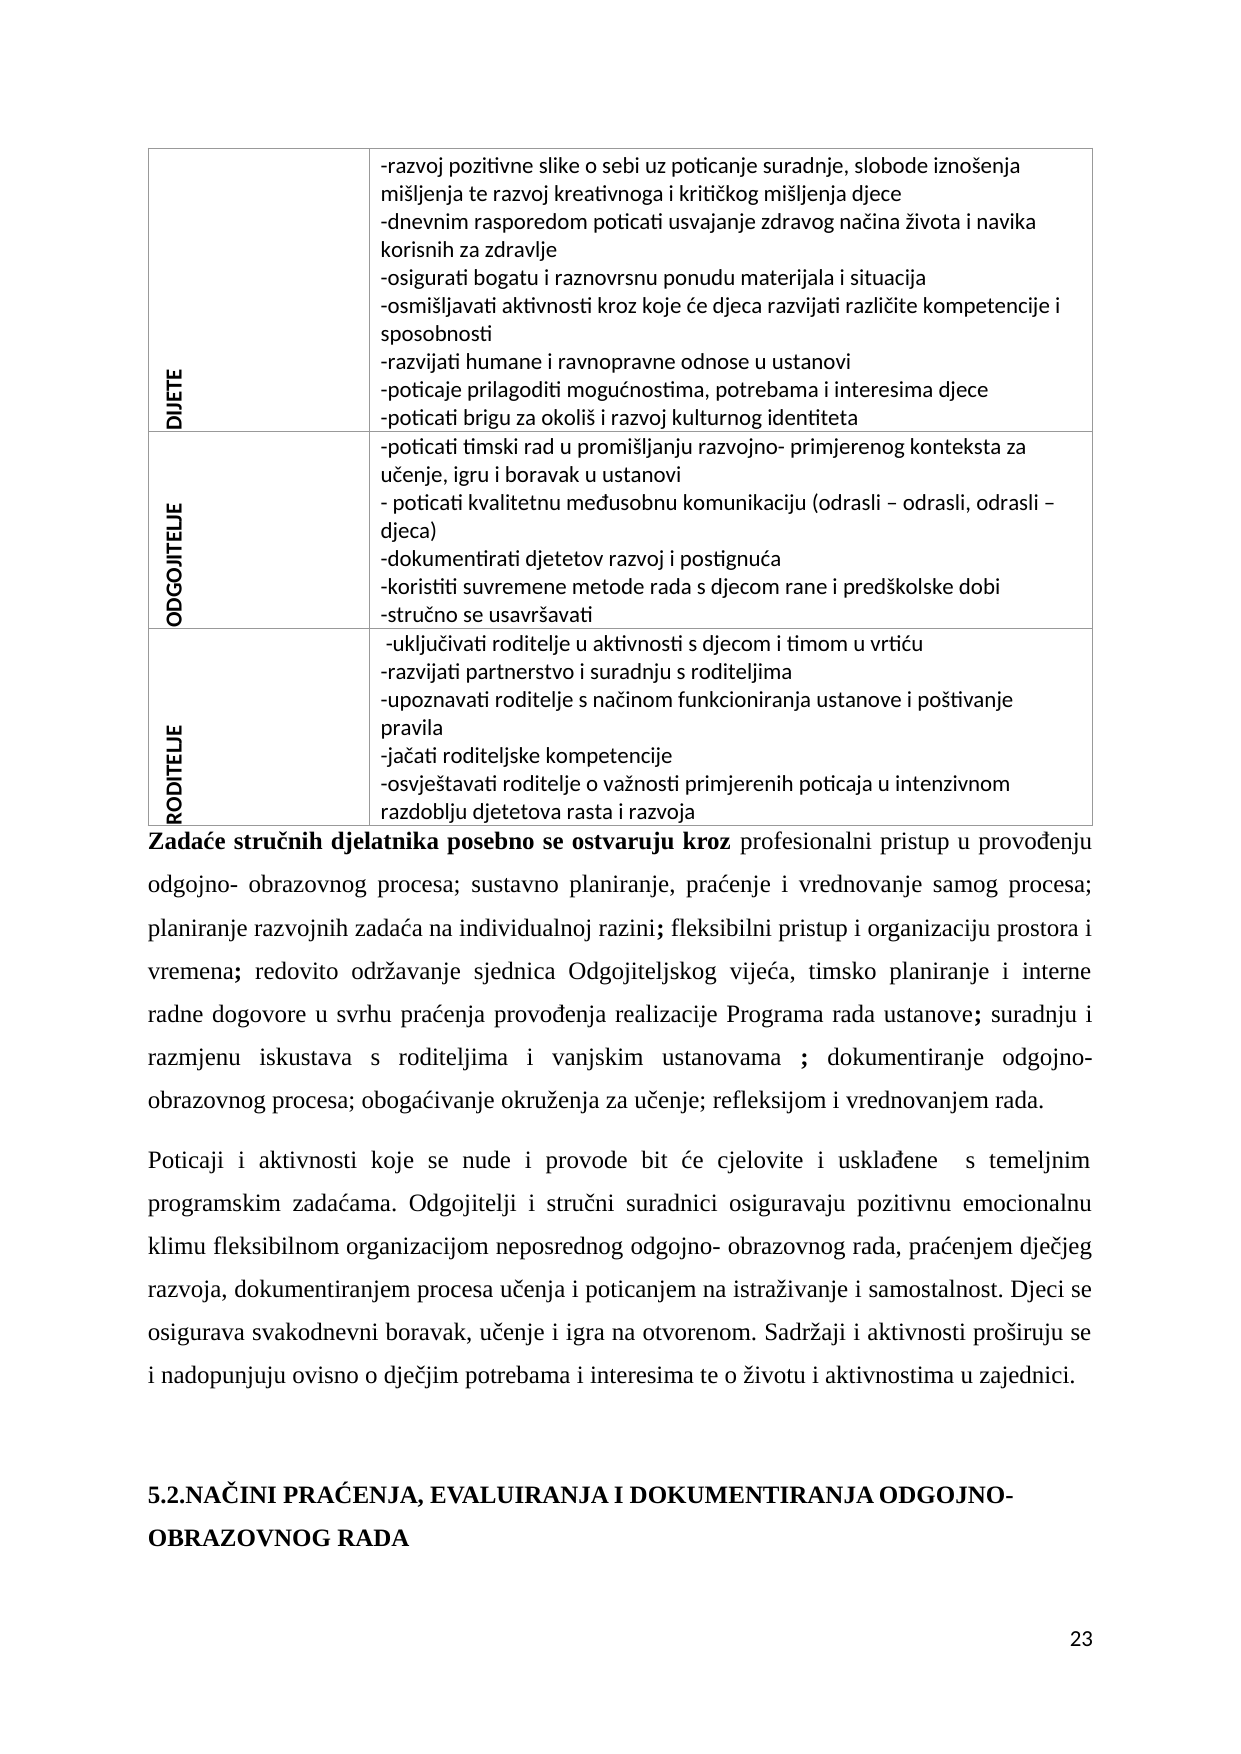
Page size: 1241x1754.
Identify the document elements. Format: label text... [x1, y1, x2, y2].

text 5.2.NAČINI PRAĆENJA, EVALUIRANJA I DOKUMENTIRANJA ODGOJNO- OBRAZOVNOG RADA [148, 1480, 1093, 1552]
table_cell RODITELJE [149, 629, 369, 825]
table_cell DIJETE [149, 149, 369, 431]
text Zadaće stručnih djelatnika posebno se ostvaruju kroz profesionalni pristup u provođenju odgojno- obrazovnog procesa; sustavno planiranje, praćenje i vrednovanje samog procesa; planiranje razvojnih zadaća na individualnoj razini; fleksibilni pristup i organizaciju prostora i vremena; redovito održavanje sjednica Odgojiteljskog vijeća, timsko planiranje i interne radne dogovore u svrhu praćenja provođenja realizacije Programa rada ustanove; suradnju i razmjenu iskustava s roditeljima i vanjskim ustanovama ; dokumentiranje odgojno- obrazovnog procesa; obogaćivanje okruženja za učenje; refleksijom i vrednovanjem rada. [148, 826, 1093, 1114]
table_cell -uključivati roditelje u aktivnosti s djecom i timom u vrtiću -razvijati partnerstvo i suradnju s roditeljima -upoznavati roditelje s načinom funkcioniranja ustanove i poštivanje pravila -jačati roditeljske kompetencije -osvještavati roditelje o važnosti primjerenih poticaja u intenzivnom razdoblju djetetova rasta i razvoja [370, 629, 1092, 825]
text Poticaji i aktivnosti koje se nude i provode bit će cjelovite i usklađene s temeljnim programskim zadaćama. Odgojitelji i stručni suradnici osiguravaju pozitivnu emocionalnu klimu fleksibilnom organizacijom neposrednog odgojno- obrazovnog rada, praćenjem dječjeg razvoja, dokumentiranjem procesa učenja i poticanjem na istraživanje i samostalnost. Djeci se osigurava svakodnevni boravak, učenje i igra na otvorenom. Sadržaji i aktivnosti proširuju se i nadopunjuju ovisno o dječjim potrebama i interesima te o životu i aktivnostima u zajednici. [148, 1145, 1093, 1389]
table_cell -razvoj pozitivne slike o sebi uz poticanje suradnje, slobode iznošenja mišljenja te razvoj kreativnoga i kritičkog mišljenja djece -dnevnim rasporedom poticati usvajanje zdravog načina života i navika korisnih za zdravlje -osigurati bogatu i raznovrsnu ponudu materijala i situacija -osmišljavati aktivnosti kroz koje će djeca razvijati različite kompetencije i sposobnosti -razvijati humane i ravnopravne odnose u ustanovi -poticaje prilagoditi mogućnostima, potrebama i interesima djece -poticati brigu za okoliš i razvoj kulturnog identiteta [370, 149, 1092, 431]
table_cell -poticati timski rad u promišljanju razvojno- primjerenog konteksta za učenje, igru i boravak u ustanovi - poticati kvalitetnu međusobnu komunikaciju (odrasli – odrasli, odrasli – djeca) -dokumentirati djetetov razvoj i postignuća -koristiti suvremene metode rada s djecom rane i predškolske dobi -stručno se usavršavati [370, 432, 1092, 628]
table_cell ODGOJITELJE [149, 432, 369, 628]
